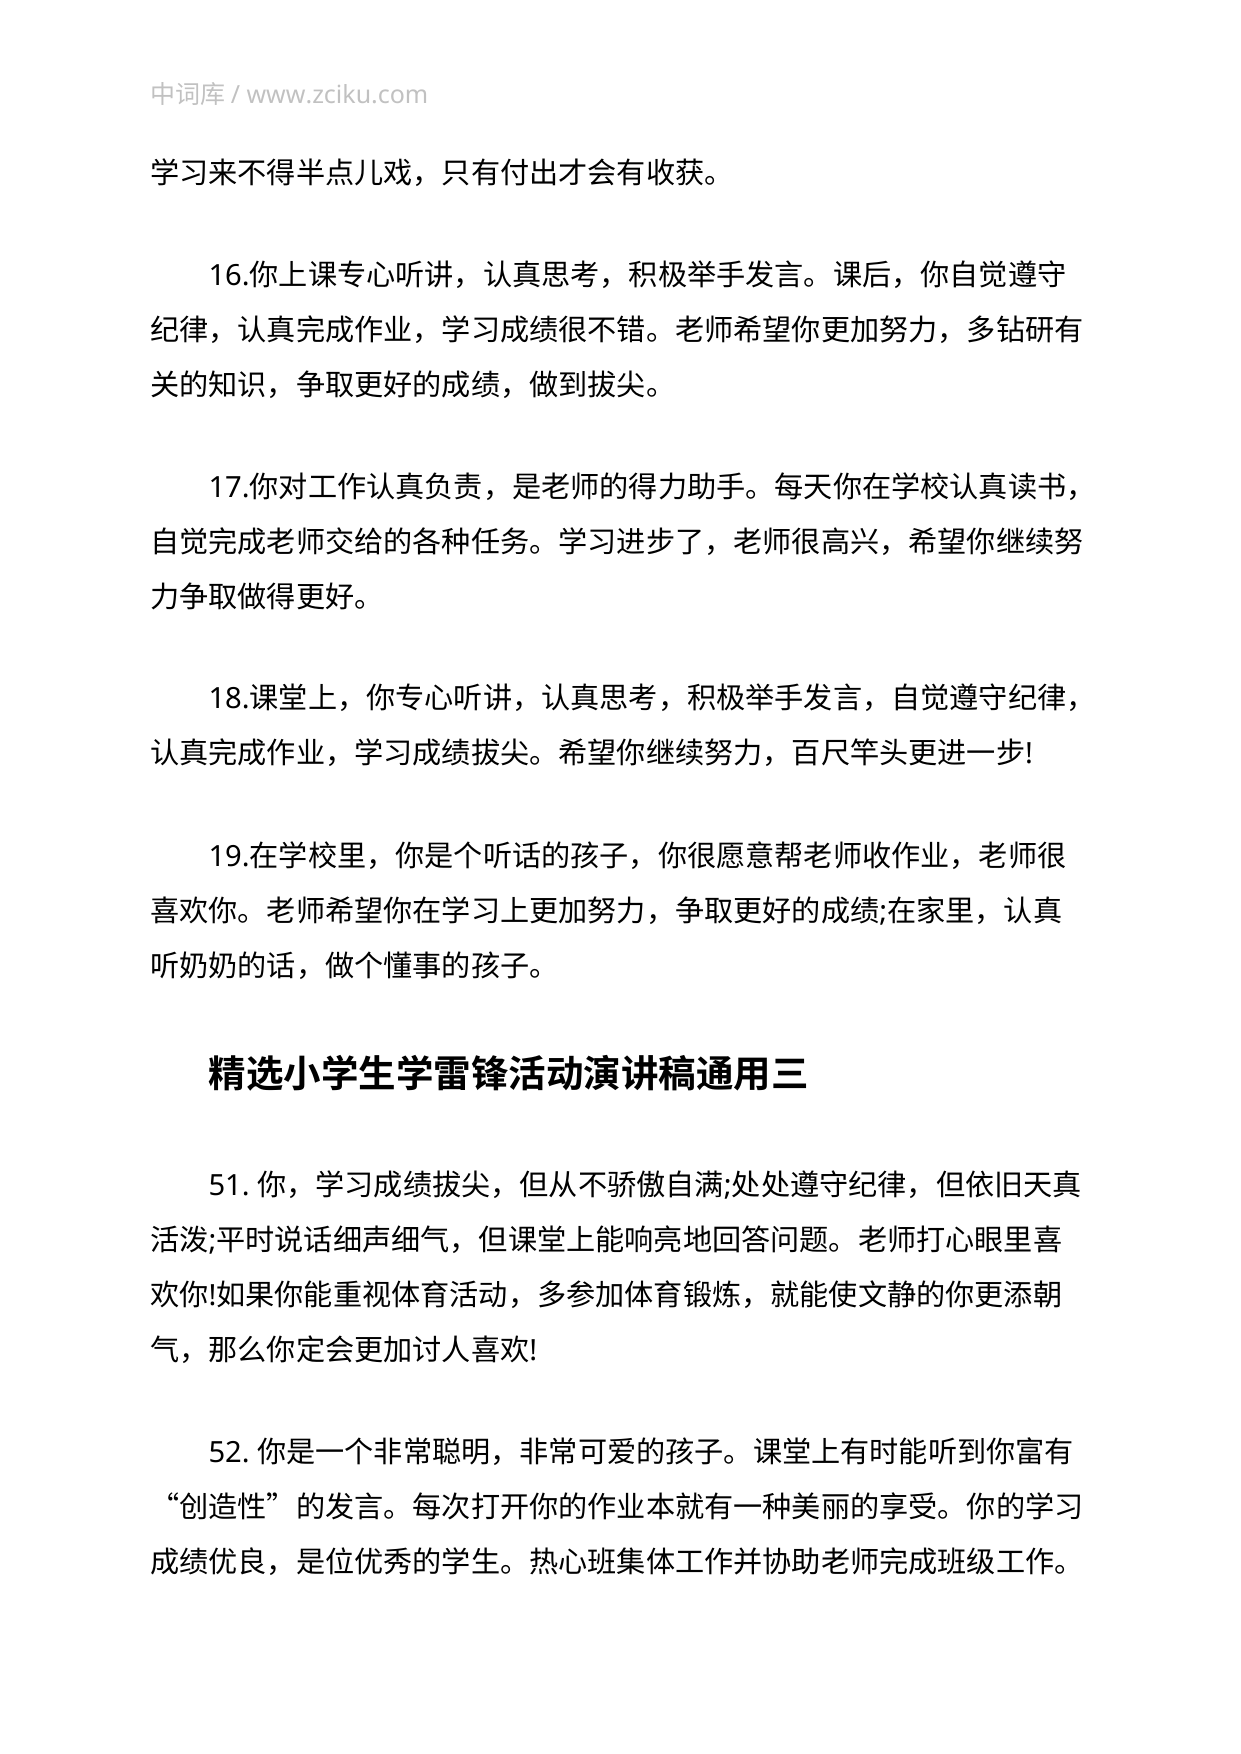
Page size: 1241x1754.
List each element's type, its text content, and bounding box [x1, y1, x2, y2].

text 18.课堂上，你专心听讲，认真思考，积极举手发言，自觉遵守纪律，认真完成作业，学习成绩拔尖。希望你继续努力，百尺竿头更进一步! [150, 675, 1090, 772]
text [150, 1428, 1090, 1580]
text 16.你上课专心听讲，认真思考，积极举手发言。课后，你自觉遵守纪律，认真完成作业，学习成绩很不错。老师希望你更加努力，多钻研有关的知识，争取更好的成绩，做到拔尖。 [150, 252, 1090, 404]
text 17.你对工作认真负责，是老师的得力助手。每天你在学校认真读书，自觉完成老师交给的各种任务。学习进步了，老师很高兴，希望你继续努力争取做得更好。 [150, 463, 1090, 616]
text 精选小学生学雷锋活动演讲稿通用三 [150, 1044, 1090, 1098]
text 19.在学校里，你是个听话的孩子，你很愿意帮老师收作业，老师很喜欢你。老师希望你在学习上更加努力，争取更好的成绩;在家里，认真听奶奶的话，做个懂事的孩子。 [150, 832, 1090, 984]
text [150, 150, 1090, 192]
text 51. 你，学习成绩拔尖，但从不骄傲自满;处处遵守纪律，但依旧天真活泼;平时说话细声细气，但课堂上能响亮地回答问题。老师打心眼里喜欢你!如果你能重视体育活动，多参加体育锻炼，就能使文静的你更添朝气，那么你定会更加讨人喜欢! [150, 1161, 1090, 1369]
